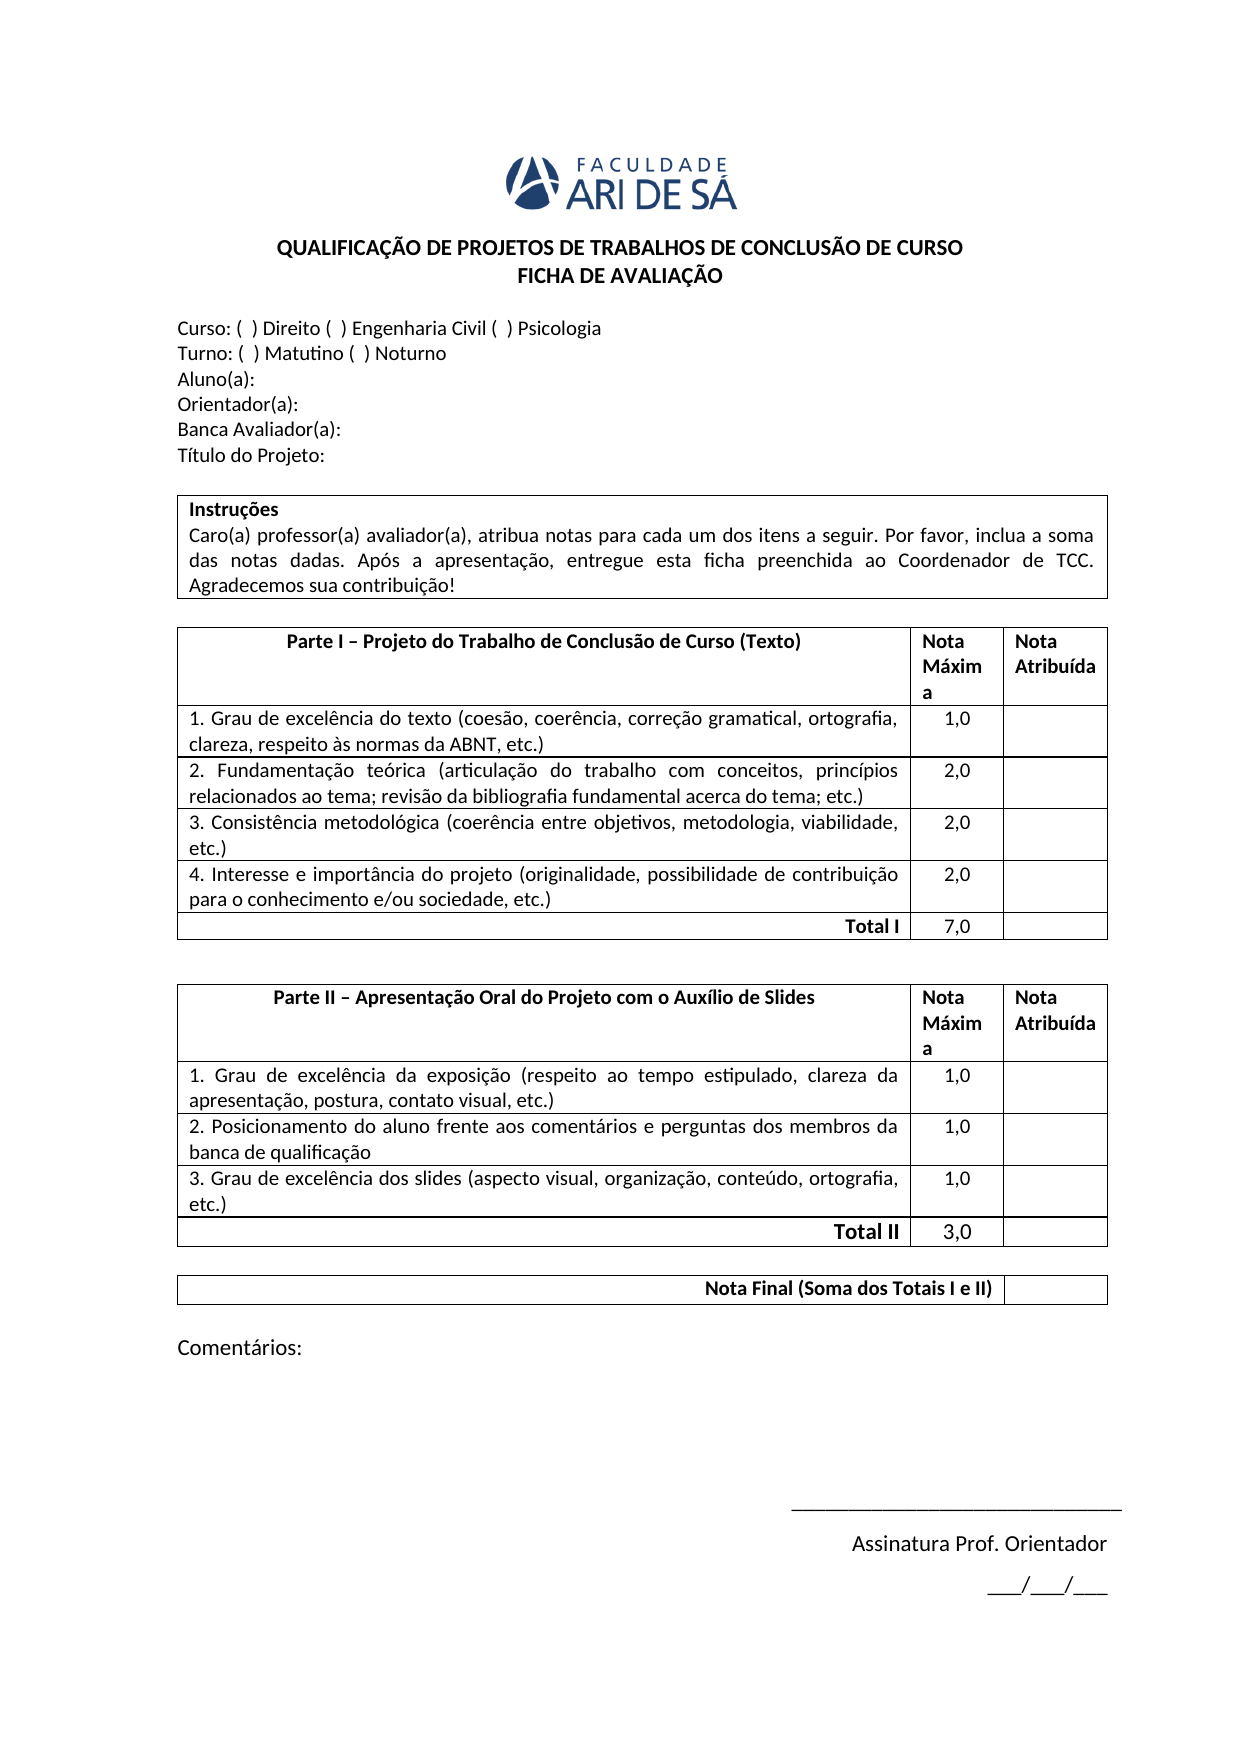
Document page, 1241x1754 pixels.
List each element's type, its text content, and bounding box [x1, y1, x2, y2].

table_cell 2,0 [911, 758, 1003, 808]
table_header Nota Máxima [911, 985, 1003, 1061]
table_cell 1,0 [911, 1062, 1003, 1113]
text Comentários: [177, 1333, 1063, 1361]
table_cell 2,0 [911, 809, 1003, 860]
picture [495, 147, 745, 215]
table_cell [1004, 1218, 1107, 1246]
table_header Nota Máxima [911, 628, 1003, 704]
table_cell Total I [178, 913, 910, 938]
text ___/___/___ [177, 1571, 1107, 1599]
table_cell [1004, 758, 1107, 808]
table_cell 2,0 [911, 861, 1003, 912]
table_cell 1. Grau de excelência do texto (coesão, coerência, correção gramatical, ortografia, clareza, respeito às normas da ABNT, etc.) [178, 706, 910, 756]
table_header Nota Atribuída [1004, 985, 1107, 1061]
table_cell Total II [178, 1218, 910, 1246]
table_cell 1. Grau de excelência da exposição (respeito ao tempo estipulado, clareza da apresentação, postura, contato visual, etc.) [178, 1062, 910, 1113]
text _____________________________ [177, 1487, 1122, 1515]
table_cell [1004, 1114, 1107, 1164]
table_cell 3,0 [911, 1218, 1003, 1246]
text Curso: ( ) Direito ( ) Engenharia Civil ( ) Psicologia [177, 315, 1063, 340]
table_header Parte II – Apresentação Oral do Projeto com o Auxílio de Slides [178, 985, 910, 1061]
table_header Parte I – Projeto do Trabalho de Conclusão de Curso (Texto) [178, 628, 910, 704]
table_cell 7,0 [911, 913, 1003, 938]
table_cell 1,0 [911, 1166, 1003, 1216]
table_cell 1,0 [911, 1114, 1003, 1164]
table_header Instruções Caro(a) professor(a) avaliador(a), atribua notas para cada um dos itens a seguir. Por favor, inclua a soma das notas dadas. Após a apresentação, entregue esta ficha preenchida ao Coordenador de TCC. Agradecemos sua contribuição! [178, 496, 1107, 598]
table_header [1005, 1276, 1107, 1304]
table_cell 4. Interesse e importância do projeto (originalidade, possibilidade de contribuição para o conhecimento e/ou sociedade, etc.) [178, 861, 910, 912]
table_cell [1004, 1062, 1107, 1113]
text Título do Projeto: [177, 442, 1063, 467]
text Banca Avaliador(a): [177, 417, 1063, 442]
table_cell 2. Posicionamento do aluno frente aos comentários e perguntas dos membros da banca de qualificação [178, 1114, 910, 1164]
text Turno: ( ) Matutino ( ) Noturno [177, 340, 1063, 366]
table_cell [1004, 809, 1107, 860]
table_cell [1004, 861, 1107, 912]
table_cell [1004, 913, 1107, 938]
text Aluno(a): [177, 366, 1063, 391]
text Assinatura Prof. Orientador [177, 1529, 1107, 1557]
table_cell 1,0 [911, 706, 1003, 756]
table_cell 3. Consistência metodológica (coerência entre objetivos, metodologia, viabilidade, etc.) [178, 809, 910, 860]
text QUALIFICAÇÃO DE PROJETOS DE TRABALHOS DE CONCLUSÃO DE CURSO [177, 233, 1063, 261]
text Orientador(a): [177, 391, 1063, 417]
table_cell 3. Grau de excelência dos slides (aspecto visual, organização, conteúdo, ortografia, etc.) [178, 1166, 910, 1216]
table_cell [1004, 1166, 1107, 1216]
table_header Nota Atribuída [1004, 628, 1107, 704]
table_cell [1004, 706, 1107, 756]
table_cell 2. Fundamentação teórica (articulação do trabalho com conceitos, princípios relacionados ao tema; revisão da bibliografia fundamental acerca do tema; etc.) [178, 758, 910, 808]
text FICHA DE AVALIAÇÃO [177, 261, 1063, 289]
table_header Nota Final (Soma dos Totais I e II) [178, 1276, 1004, 1304]
